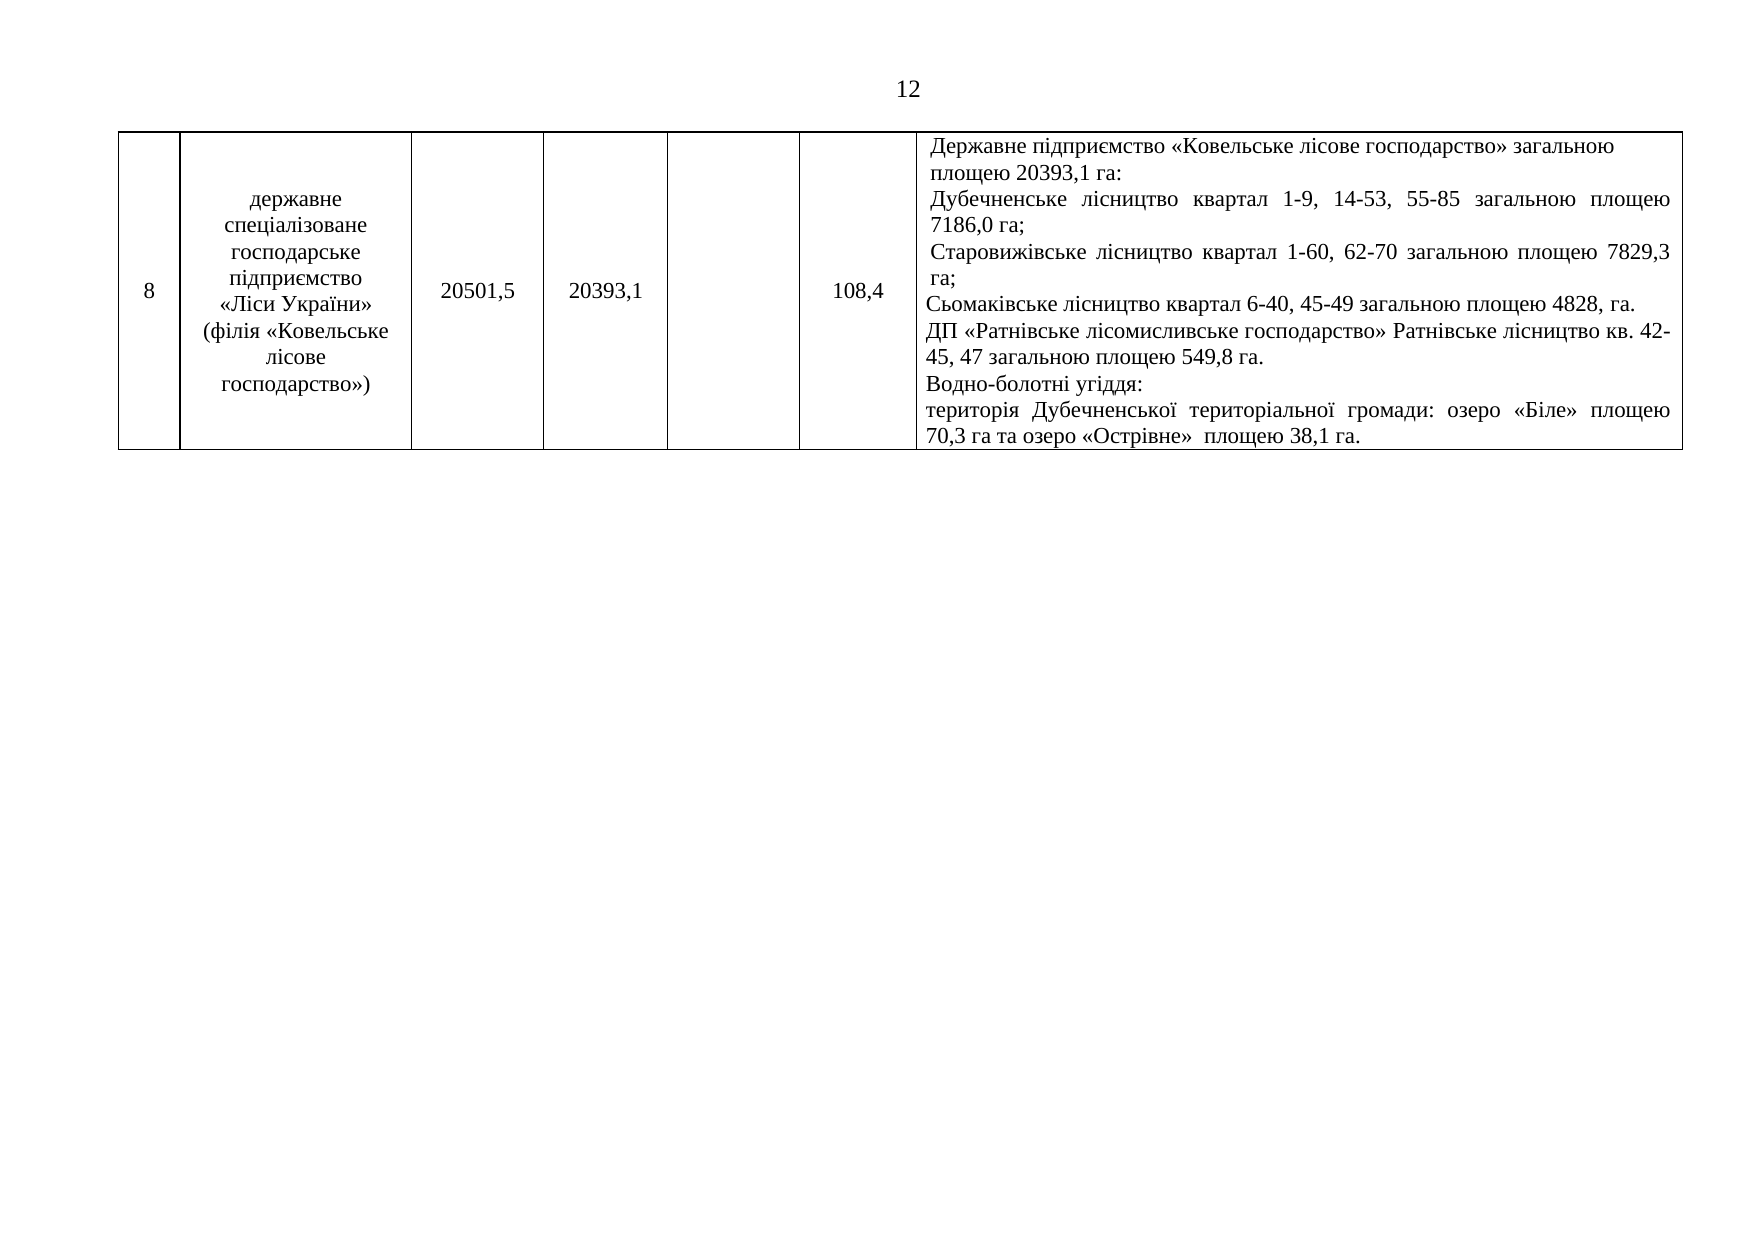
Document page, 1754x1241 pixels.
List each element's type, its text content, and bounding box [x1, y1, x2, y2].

table_cell 20393,1 [544, 133, 667, 449]
table_cell 108,4 [800, 133, 916, 449]
table_cell Державне підприємство «Ковельське лісове господарство» загальною площею 20393,1 га: Дубечненське лісництво квартал 1-9, 14-53, 55-85 загальною площею 7186,0 га; Старовижівське лісництво квартал 1-60, 62-70 загальною площею 7829,3 га; Сьомаківське лісництво квартал 6-40, 45-49 загальною площею 4828, га. ДП «Ратнівське лісомисливське господарство» Ратнівське лісництво кв. 42-45, 47 загальною площею 549,8 га. Водно-болотні угіддя: територія Дубечненської територіальної громади: озеро «Біле» площею 70,3 га та озеро «Острівне» площею 38,1 га. [917, 133, 1682, 449]
table_cell [668, 133, 799, 449]
table_cell 20501,5 [412, 133, 543, 449]
table_cell державне спеціалізоване господарське підприємство «Ліси України» (філія «Ковельське лісове господарство») [181, 133, 411, 449]
table_cell 8 [119, 133, 179, 449]
